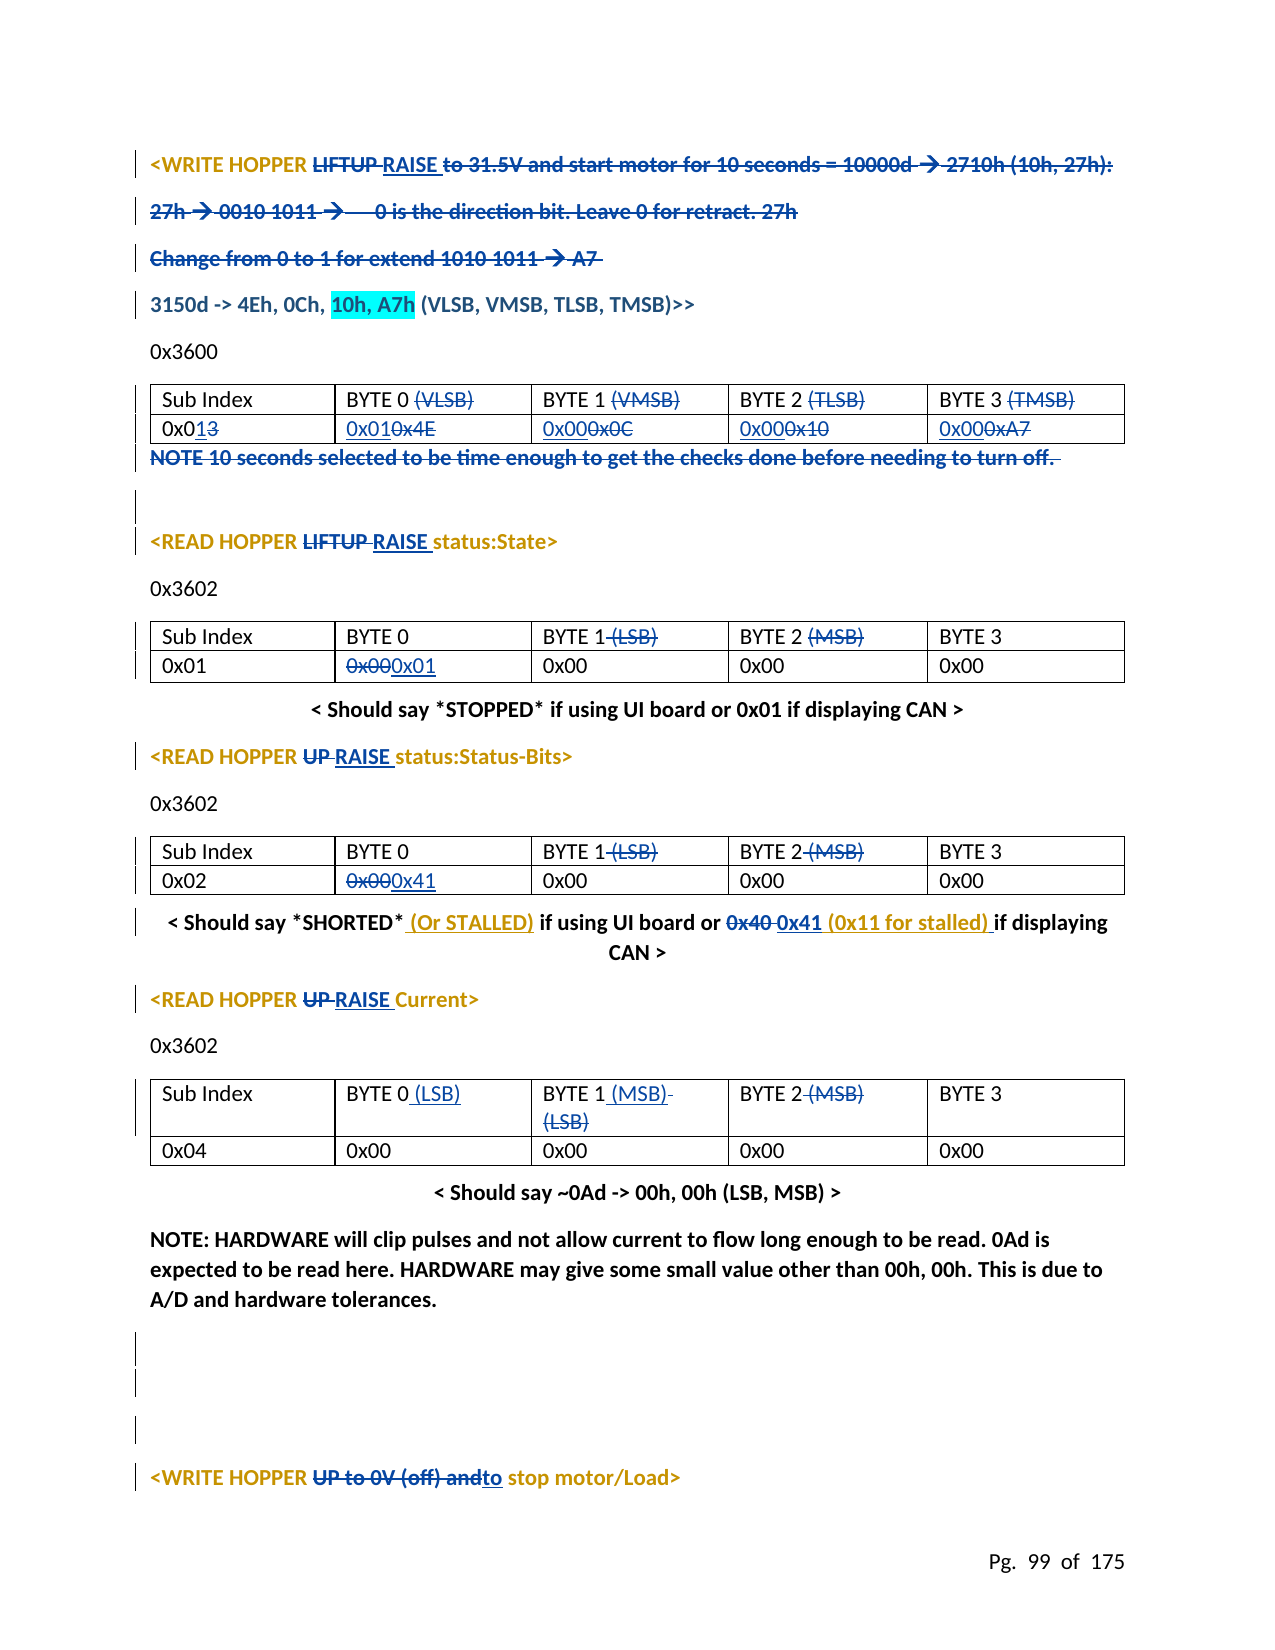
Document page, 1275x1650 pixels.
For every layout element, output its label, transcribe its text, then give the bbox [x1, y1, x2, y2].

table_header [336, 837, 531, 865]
text 0x3602 [150, 789, 1125, 817]
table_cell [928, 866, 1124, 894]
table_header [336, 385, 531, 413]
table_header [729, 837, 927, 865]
text 0x3600 [150, 337, 1125, 366]
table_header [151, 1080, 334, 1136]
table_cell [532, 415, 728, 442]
text <READ HOPPER status:State> [150, 527, 1125, 555]
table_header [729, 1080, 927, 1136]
text <READ HOPPER Current> [150, 985, 1125, 1013]
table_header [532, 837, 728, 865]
text < Should say ~0Ad -> 00h, 00h (LSB, MSB) > [150, 1178, 1125, 1206]
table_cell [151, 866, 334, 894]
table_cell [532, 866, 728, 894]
text 0x3602 [150, 574, 1125, 602]
text < Should say *STOPPED* if using UI board or 0x01 if displaying CAN > [150, 695, 1125, 723]
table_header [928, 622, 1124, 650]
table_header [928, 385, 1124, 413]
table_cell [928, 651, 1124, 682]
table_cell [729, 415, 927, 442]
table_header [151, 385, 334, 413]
text 0x3602 [150, 1032, 1125, 1059]
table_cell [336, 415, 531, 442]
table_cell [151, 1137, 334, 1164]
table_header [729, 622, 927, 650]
text NOTE: HARDWARE will clip pulses and not allow current to flow long enough to be read. 0Ad is expected to be read here. HARDWARE may give some small value other than 00h, 00h. This is due to A/D and hardware tolerances. [150, 1225, 1125, 1313]
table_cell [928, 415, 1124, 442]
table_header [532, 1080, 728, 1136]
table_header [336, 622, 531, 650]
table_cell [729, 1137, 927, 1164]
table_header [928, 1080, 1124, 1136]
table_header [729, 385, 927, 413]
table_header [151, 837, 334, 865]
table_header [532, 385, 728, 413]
text <WRITE HOPPER [150, 150, 1125, 178]
text < Should say *SHORTED* if using UI board or if displaying CAN > [150, 908, 1125, 966]
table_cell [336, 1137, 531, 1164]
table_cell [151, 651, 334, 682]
text <READ HOPPER status:Status-Bits> [150, 742, 1125, 770]
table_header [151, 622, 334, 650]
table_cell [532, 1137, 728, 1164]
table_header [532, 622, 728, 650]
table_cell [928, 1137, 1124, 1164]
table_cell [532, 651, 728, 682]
text <WRITE HOPPER stop motor/Load> [150, 1463, 1125, 1491]
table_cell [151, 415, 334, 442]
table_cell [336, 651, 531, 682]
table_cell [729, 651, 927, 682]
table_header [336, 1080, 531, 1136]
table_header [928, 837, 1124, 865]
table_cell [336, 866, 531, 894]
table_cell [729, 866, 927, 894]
